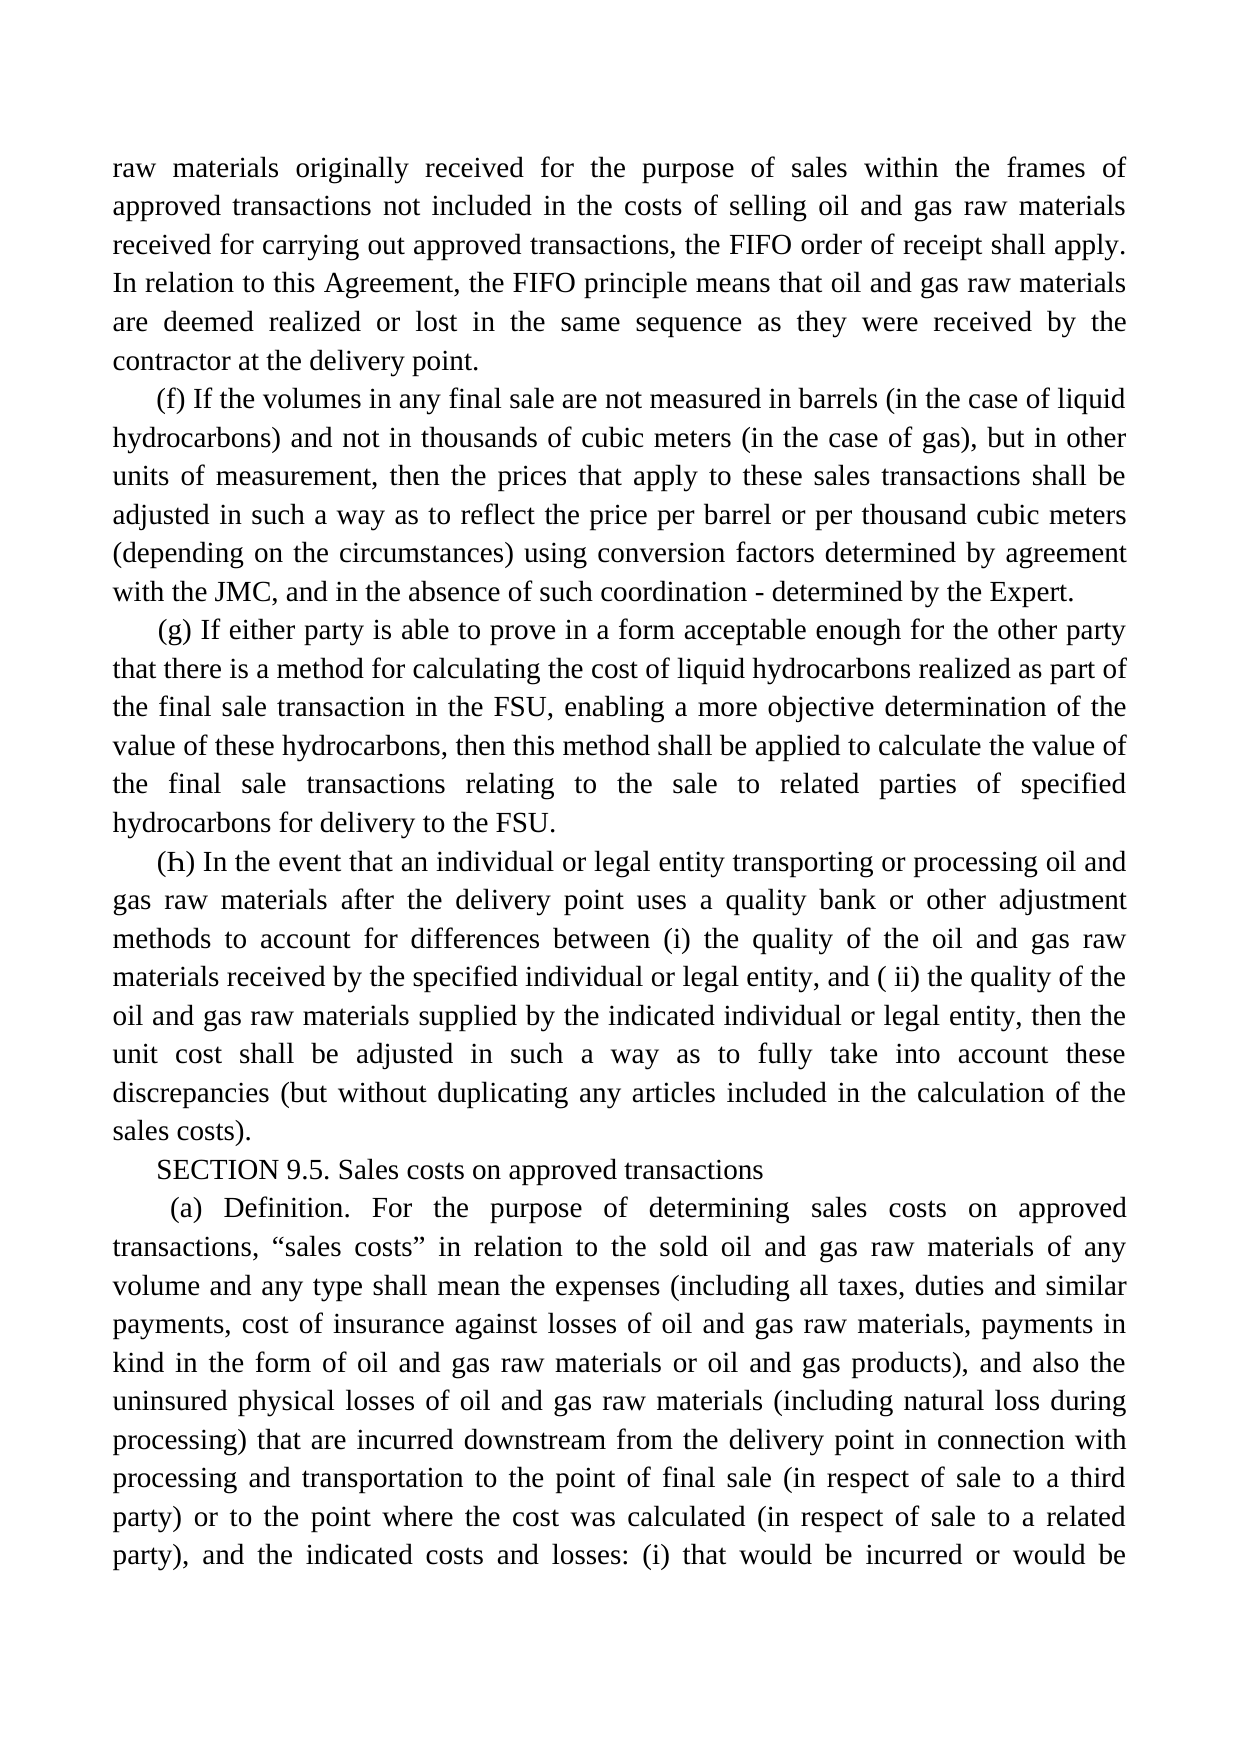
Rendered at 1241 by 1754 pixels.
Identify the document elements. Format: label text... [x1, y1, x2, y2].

text (g) If either party is able to prove in a form acceptable enough for the other party that there is a method for calculating the cost of liquid hydrocarbons realized as part of the final sale transaction in the FSU, enabling a more objective determination of the value of these hydrocarbons, then this method shall be applied to calculate the value of the final sale transactions relating to the sale to related parties of specified hydrocarbons for delivery to the FSU. [112, 612, 1128, 839]
text (Һ) In the event that an individual or legal entity transporting or processing oil and gas raw materials after the delivery point uses a quality bank or other adjustment methods to account for differences between (i) the quality of the oil and gas raw materials received by the specified individual or legal entity, and ( ii) the quality of the oil and gas raw materials supplied by the indicated individual or legal entity, then the unit cost shall be adjusted in such a way as to fully take into account these discrepancies (but without duplicating any articles included in the calculation of the sales costs). [112, 844, 1128, 1147]
text SECTION 9.5. Sales costs on approved transactions [112, 1152, 1128, 1186]
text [112, 150, 1128, 376]
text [112, 1191, 1128, 1571]
text (f) If the volumes in any final sale are not measured in barrels (in the case of liquid hydrocarbons) and not in thousands of cubic meters (in the case of gas), but in other units of measurement, then the prices that apply to these sales transactions shall be adjusted in such a way as to reflect the price per barrel or per thousand cubic meters (depending on the circumstances) using conversion factors determined by agreement with the JMC, and in the absence of such coordination - determined by the Expert. [112, 381, 1128, 607]
